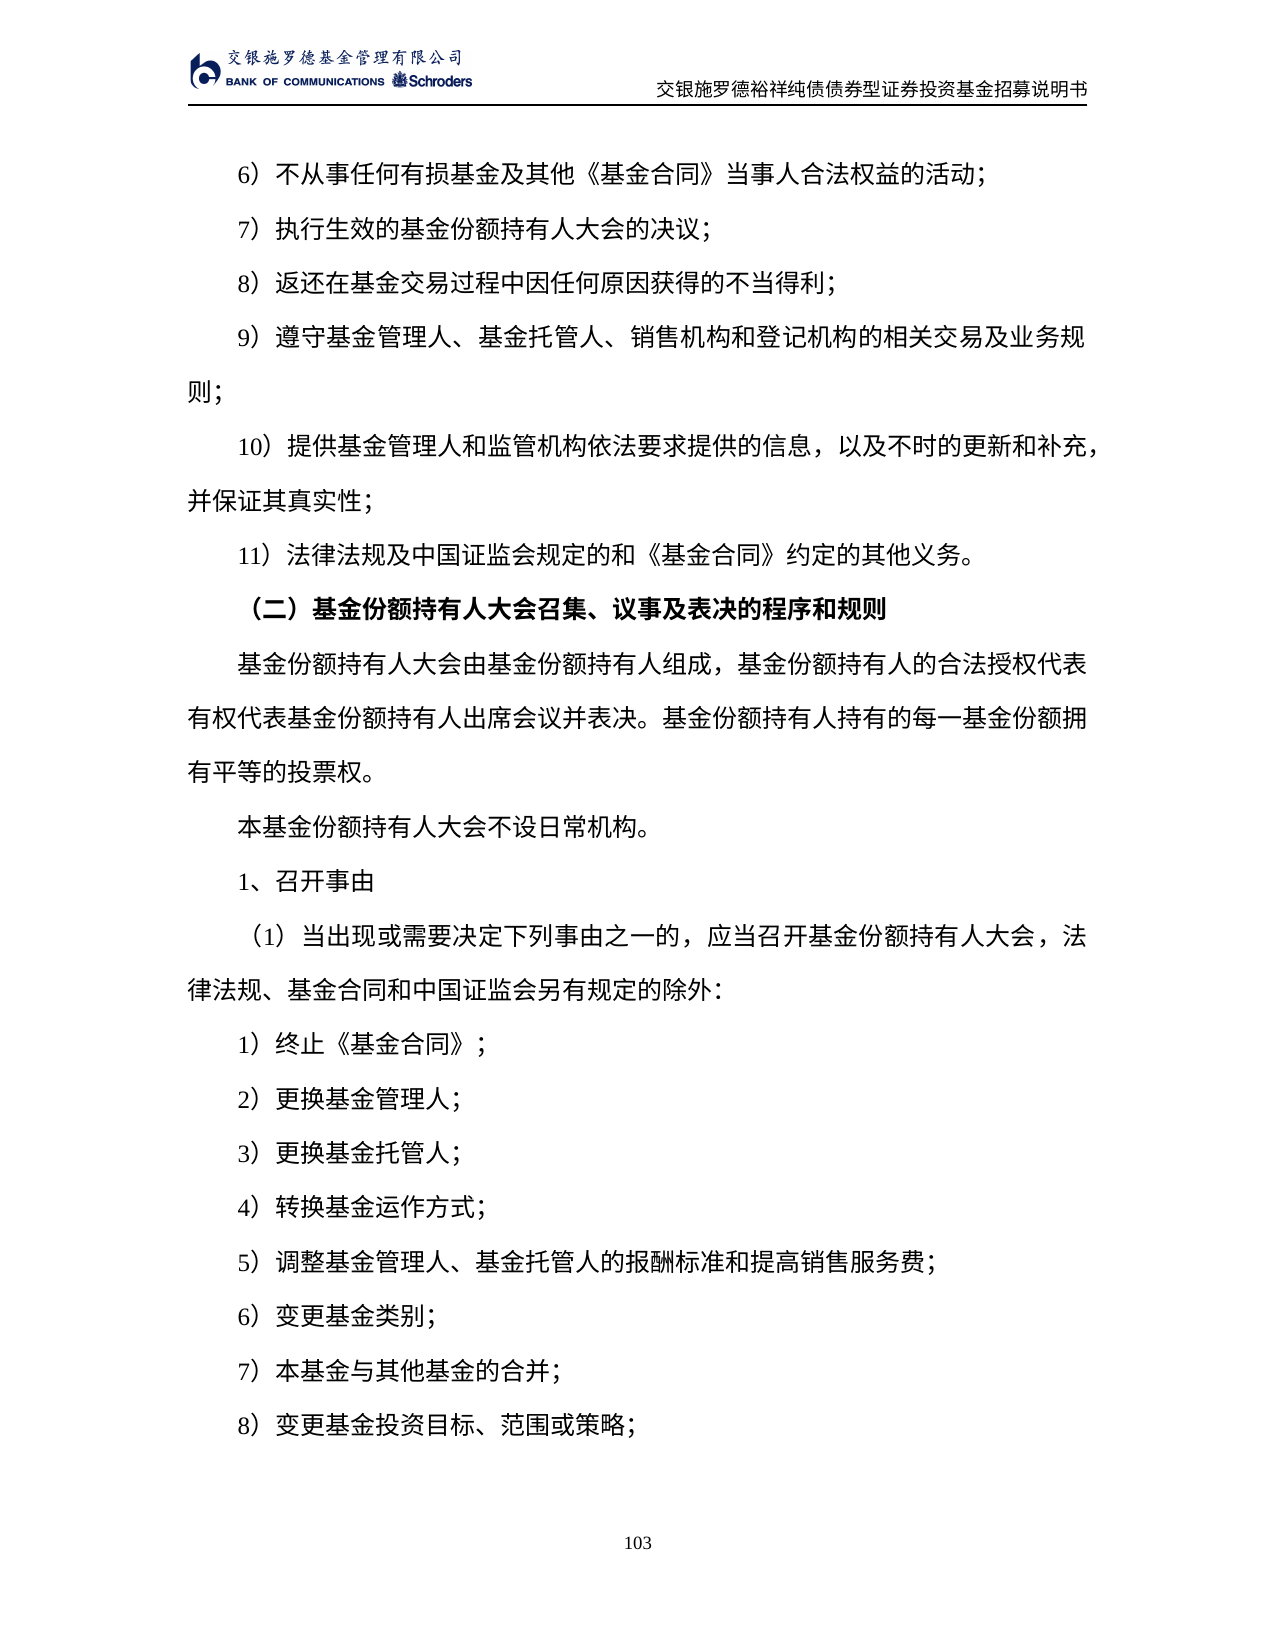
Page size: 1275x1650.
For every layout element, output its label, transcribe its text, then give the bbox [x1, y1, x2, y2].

text 9）遵守基金管理人、基金托管人、销售机构和登记机构的相关交易及业务规则； [187, 318, 1087, 408]
text （1）当出现或需要决定下列事由之一的，应当召开基金份额持有人大会，法律法规、基金合同和中国证监会另有规定的除外： [187, 916, 1087, 1007]
text 11）法律法规及中国证监会规定的和《基金合同》约定的其他义务。 [187, 535, 1087, 572]
text 10）提供基金管理人和监管机构依法要求提供的信息，以及不时的更新和补充，并保证其真实性； [187, 427, 1087, 517]
text 5）调整基金管理人、基金托管人的报酬标准和提高销售服务费； [187, 1242, 1087, 1278]
text 6）变更基金类别； [187, 1297, 1087, 1333]
text 本基金份额持有人大会不设日常机构。 [187, 807, 1087, 843]
text 4）转换基金运作方式； [187, 1188, 1087, 1224]
picture [190, 50, 472, 89]
text 6）不从事任何有损基金及其他《基金合同》当事人合法权益的活动； [187, 155, 1087, 191]
text 8）变更基金投资目标、范围或策略； [187, 1405, 1087, 1442]
text （二）基金份额持有人大会召集、议事及表决的程序和规则 [187, 590, 1087, 626]
text 3）更换基金托管人； [187, 1133, 1087, 1170]
text 1、召开事由 [187, 862, 1087, 898]
text 7）执行生效的基金份额持有人大会的决议； [187, 209, 1087, 245]
text 7）本基金与其他基金的合并； [187, 1351, 1087, 1387]
text 2）更换基金管理人； [187, 1079, 1087, 1115]
text 8）返还在基金交易过程中因任何原因获得的不当得利； [187, 263, 1087, 300]
text 1）终止《基金合同》； [187, 1025, 1087, 1061]
text 基金份额持有人大会由基金份额持有人组成，基金份额持有人的合法授权代表有权代表基金份额持有人出席会议并表决。基金份额持有人持有的每一基金份额拥有平等的投票权。 [187, 644, 1087, 789]
